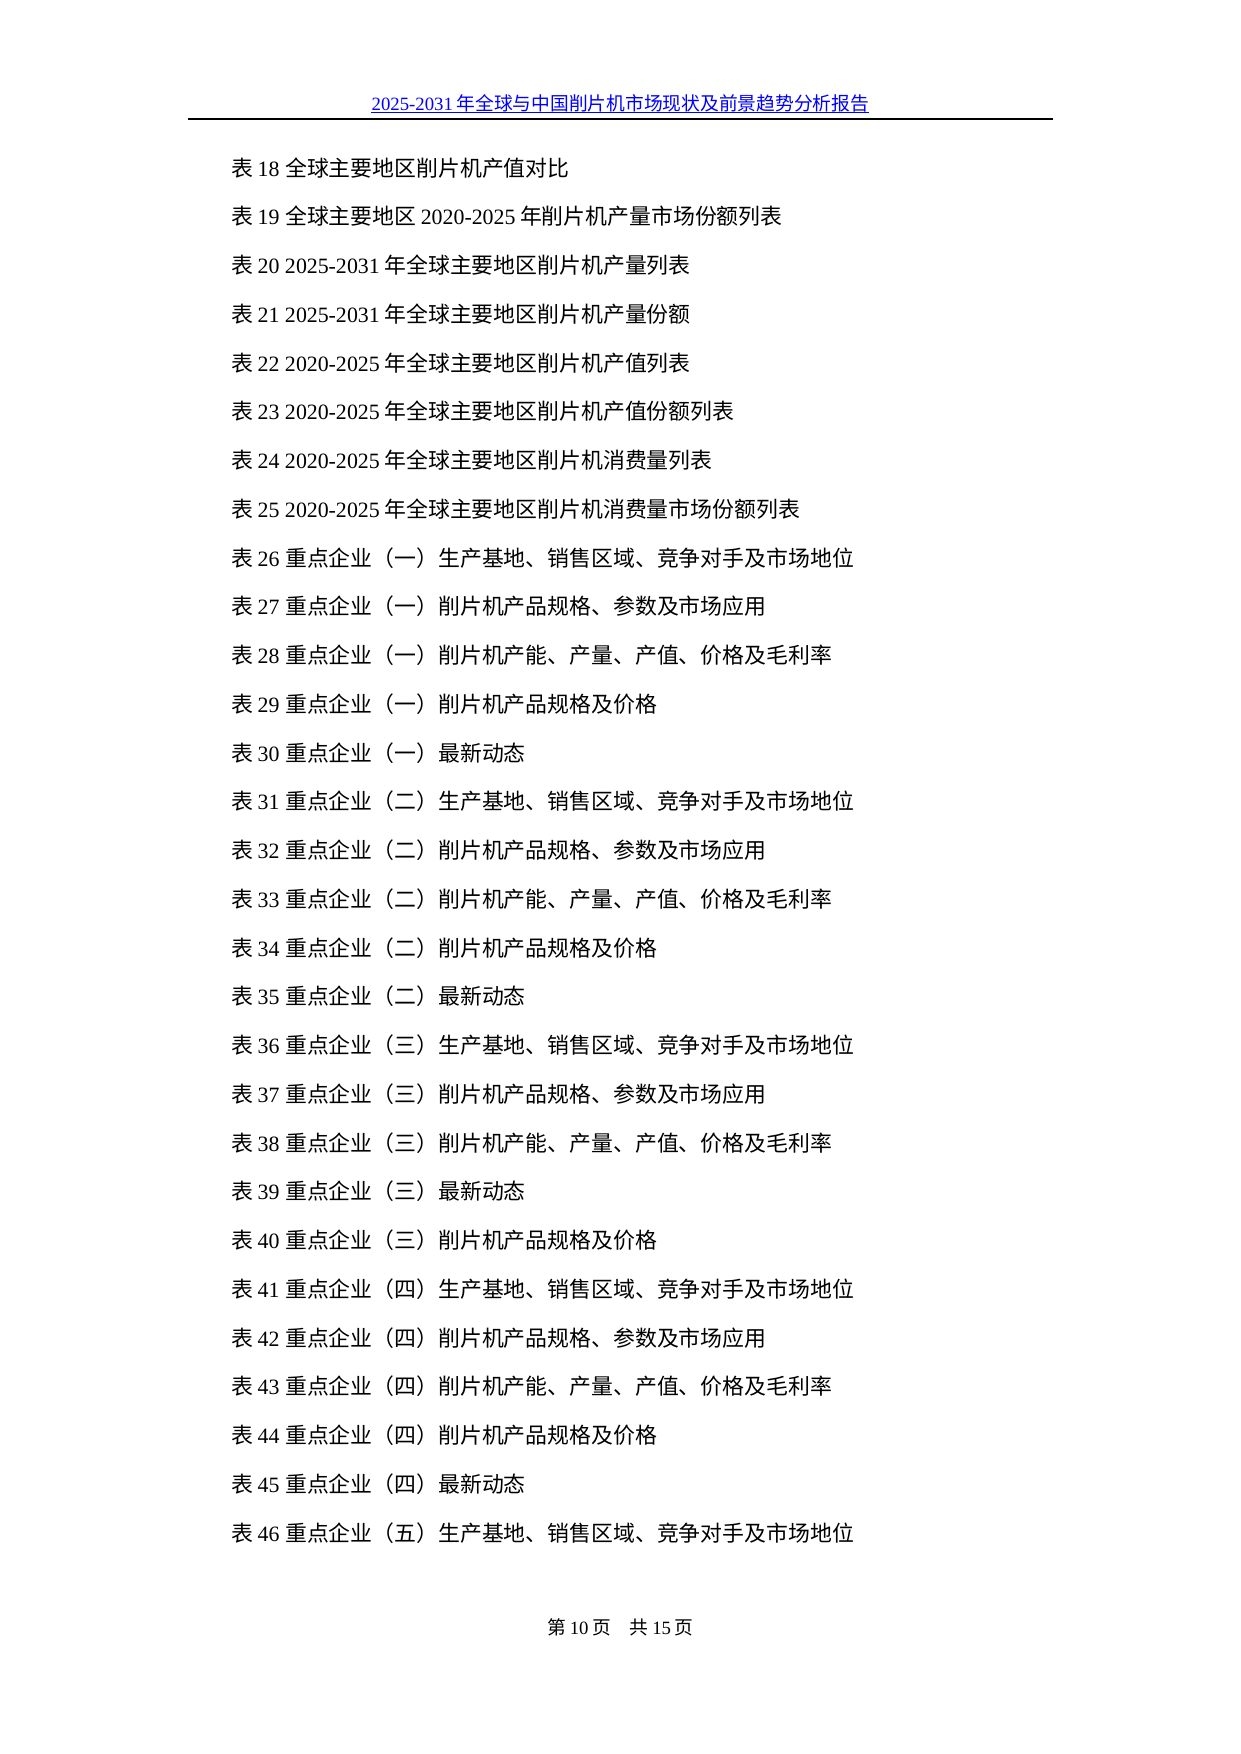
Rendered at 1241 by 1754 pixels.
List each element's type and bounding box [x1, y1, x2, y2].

text [187, 150, 1053, 1548]
